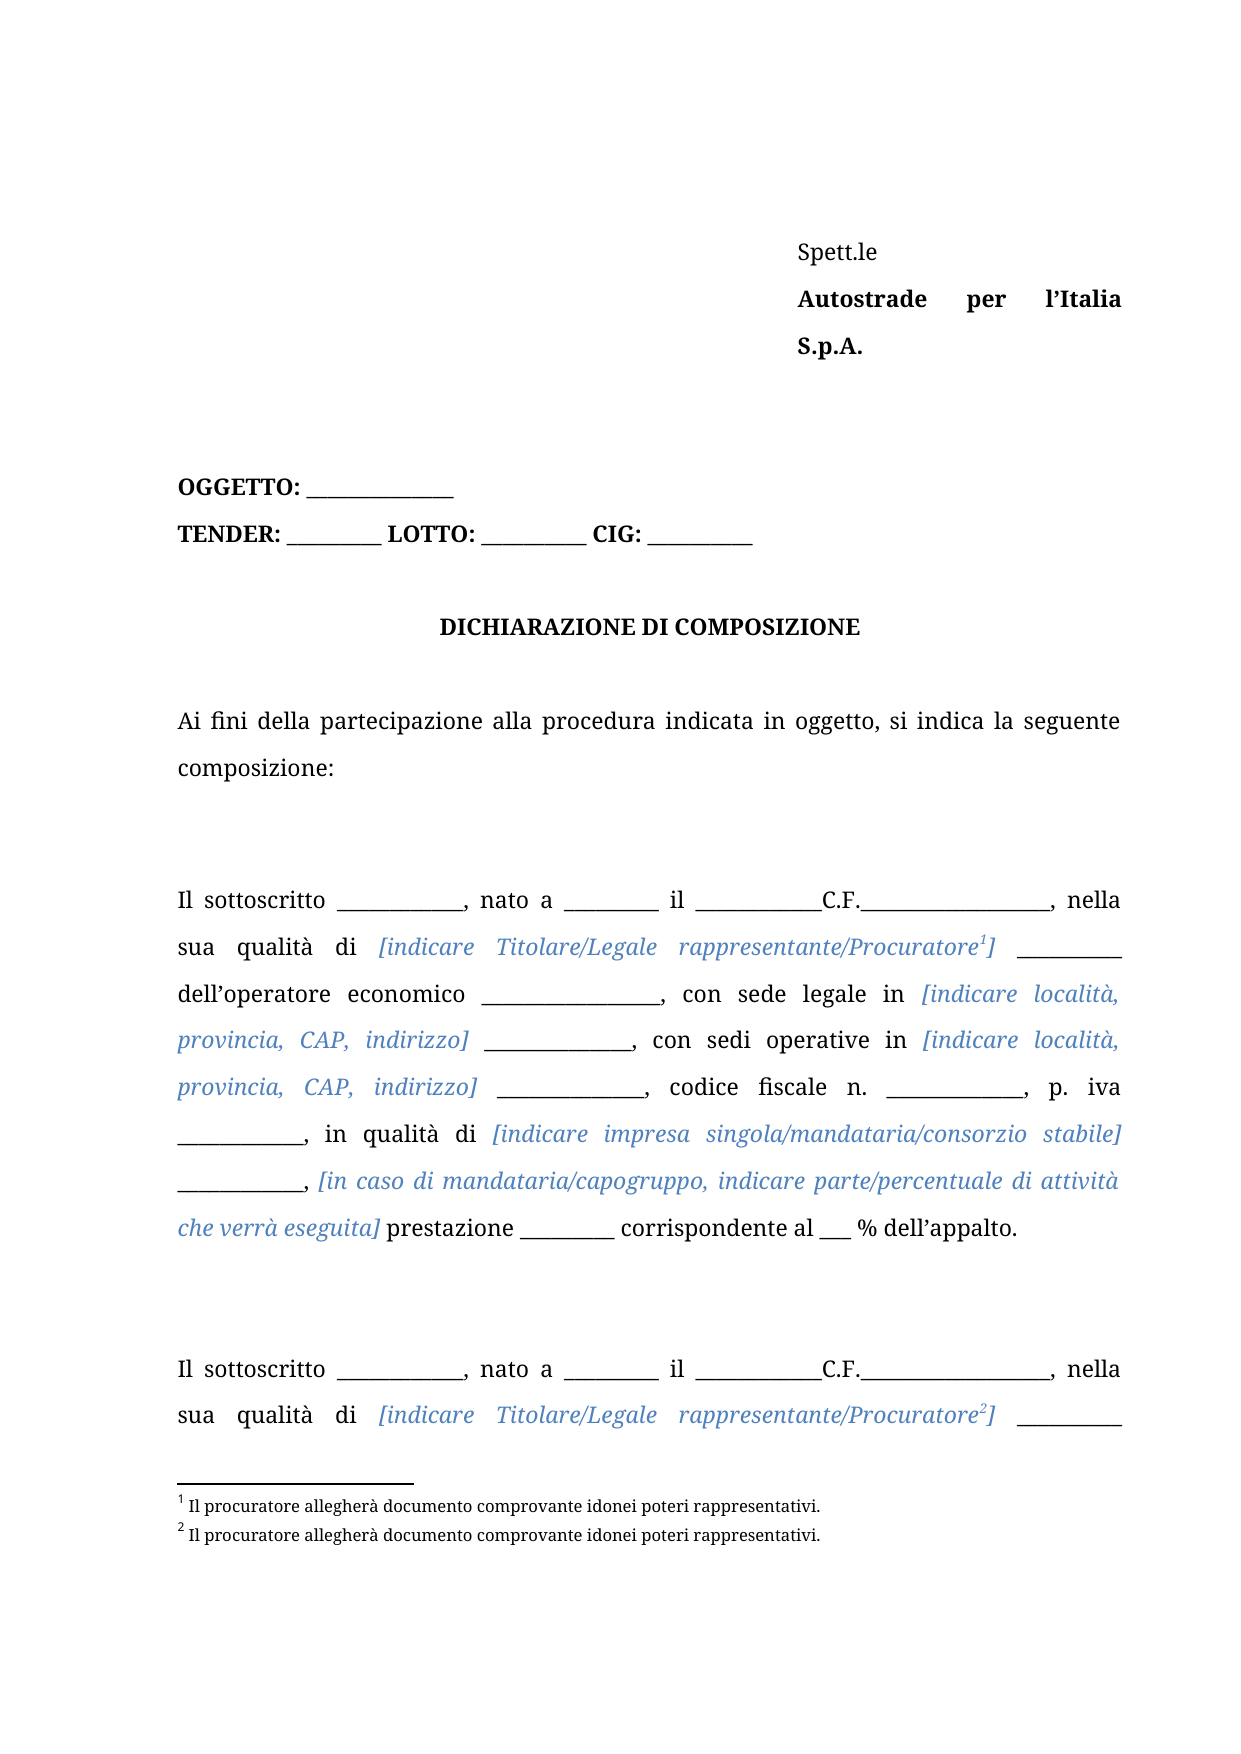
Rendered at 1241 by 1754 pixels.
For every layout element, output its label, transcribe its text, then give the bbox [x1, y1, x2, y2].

text DICHIARAZIONE DI COMPOSIZIONE [177, 611, 1122, 642]
text Oggetto: ______________ [177, 471, 1122, 502]
text Ai fini della partecipazione alla procedura indicata in oggetto, si indica la seguente composizione: [177, 705, 1122, 783]
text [177, 1352, 1122, 1431]
text Tender: _________ Lotto: __________ cig: __________ [177, 517, 1122, 549]
text Il sottoscritto ____________, nato a _________ il ____________C.F.__________________, nella sua qualità di [indicare Titolare/Legale rappresentante/Procuratore] __________ dell’operatore economico _________________, con sede legale in [indicare località, provincia, CAP, indirizzo] ______________, con sedi operative in [indicare località, provincia, CAP, indirizzo] ______________, codice fiscale n. _____________, p. iva ____________, in qualità di [indicare impresa singola/mandataria/consorzio stabile] ____________, [in caso di mandataria/capogruppo, indicare parte/percentuale di attività che verrà eseguita] prestazione _________ corrispondente al ___ % dell’appalto. [177, 884, 1122, 1243]
text Spett.le [797, 236, 1122, 267]
text Autostrade per l’Italia S.p.A. [797, 283, 1122, 361]
